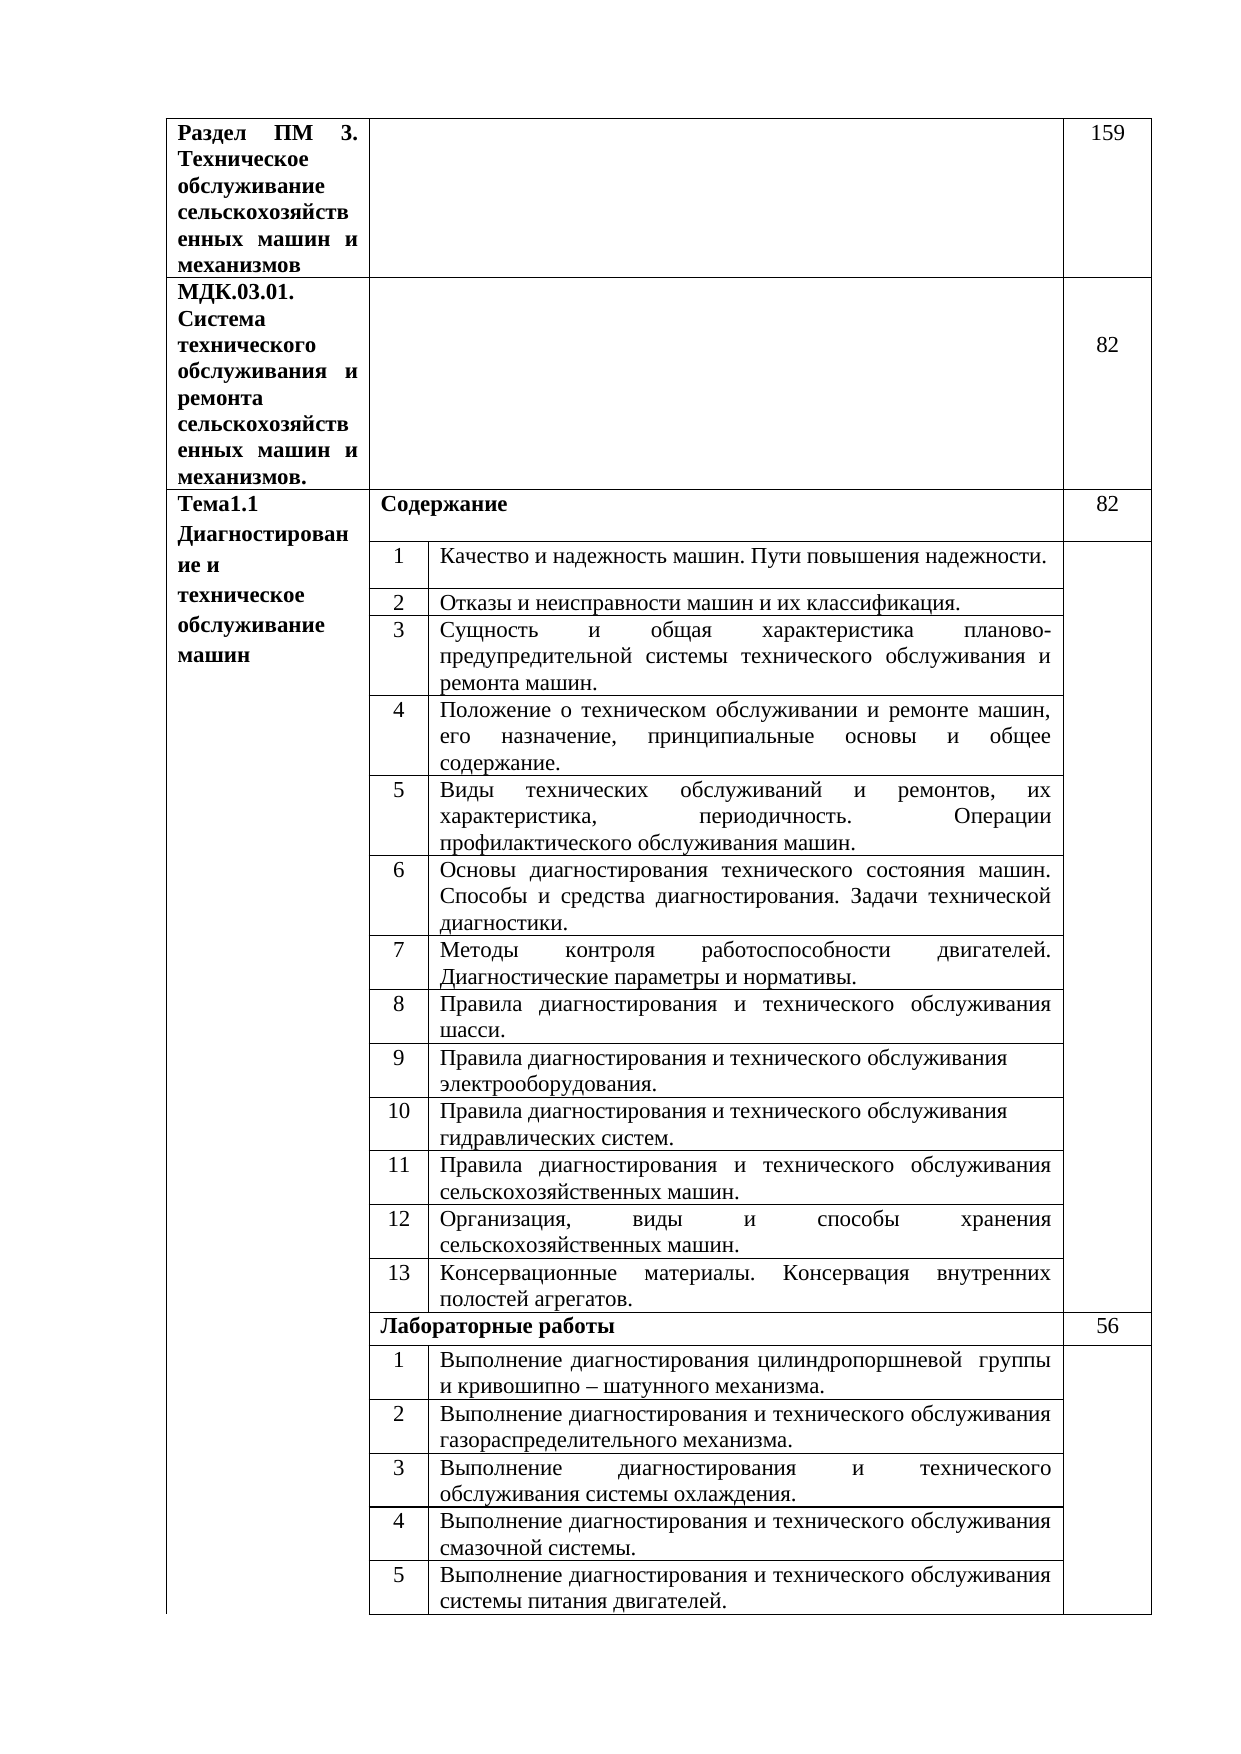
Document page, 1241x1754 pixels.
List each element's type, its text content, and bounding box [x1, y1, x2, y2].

table_cell 3 [370, 1454, 428, 1506]
table_cell Положение о техническом обслуживании и ремонте машин, его назначение, принципиальные основы и общее содержание. [429, 696, 1063, 775]
table_cell Выполнение диагностирования и технического обслуживания системы охлаждения. [429, 1454, 1063, 1506]
table_cell Консервационные материалы. Консервация внутренних полостей агрегатов. [429, 1259, 1063, 1312]
table_cell Методы контроля работоспособности двигателей. Диагностические параметры и нормативы. [429, 936, 1063, 989]
table_cell 11 [370, 1151, 428, 1204]
table_cell 8 [370, 990, 428, 1043]
table_cell 1 [370, 542, 428, 587]
table_cell [1064, 542, 1151, 1312]
table_cell Сущность и общая характеристика планово-предупредительной системы технического обслуживания и ремонта машин. [429, 616, 1063, 695]
table_cell Выполнение диагностирования и технического обслуживания системы питания двигателей. [429, 1561, 1063, 1614]
table_cell Качество и надежность машин. Пути повышения надежности. [429, 542, 1063, 587]
table_cell 82 [1064, 490, 1151, 541]
table_cell 82 [1064, 278, 1151, 489]
table_cell Раздел ПМ 3. Техническое обслуживание сельскохозяйственных машин и механизмов [167, 119, 369, 277]
table_cell Выполнение диагностирования и технического обслуживания смазочной системы. [429, 1508, 1063, 1560]
table_cell 6 [370, 856, 428, 935]
table_cell 4 [370, 1508, 428, 1560]
table_cell 13 [370, 1259, 428, 1312]
table_cell 3 [370, 616, 428, 695]
table_cell 12 [370, 1205, 428, 1258]
table_cell Организация, виды и способы хранения сельскохозяйственных машин. [429, 1205, 1063, 1258]
table_cell 4 [370, 696, 428, 775]
table_cell [1064, 1346, 1151, 1614]
table_cell 9 [370, 1044, 428, 1097]
table_cell Лабораторные работы [370, 1313, 1063, 1345]
table_cell Виды технических обслуживаний и ремонтов, их характеристика, периодичность. Операции профилактического обслуживания машин. [429, 776, 1063, 855]
table_cell Тема1.1 Диагностирование и техническое обслуживание машин [167, 490, 369, 1614]
table_cell Выполнение диагностирования и технического обслуживания газораспределительного механизма. [429, 1400, 1063, 1453]
table_cell 10 [370, 1098, 428, 1150]
table_cell 2 [370, 589, 428, 615]
table_cell Содержание [370, 490, 1063, 541]
table_cell 5 [370, 776, 428, 855]
table_cell Отказы и неисправности машин и их классификация. [429, 589, 1063, 615]
table_cell МДК.03.01. Система технического обслуживания и ремонта сельскохозяйственных машин и механизмов. [167, 278, 369, 489]
table_cell Основы диагностирования технического состояния машин. Способы и средства диагностирования. Задачи технической диагностики. [429, 856, 1063, 935]
table_cell Правила диагностирования и технического обслуживания электрооборудования. [429, 1044, 1063, 1097]
table_cell 2 [370, 1400, 428, 1453]
table_cell Выполнение диагностирования цилиндропоршневой группы и кривошипно – шатунного механизма. [429, 1346, 1063, 1399]
table_cell 159 [1064, 119, 1151, 277]
table_cell 5 [370, 1561, 428, 1614]
table_cell Правила диагностирования и технического обслуживания гидравлических систем. [429, 1098, 1063, 1150]
table_cell 7 [370, 936, 428, 989]
table_cell [370, 119, 1063, 277]
table_cell 1 [370, 1346, 428, 1399]
table_cell 56 [1064, 1313, 1151, 1345]
table_cell [370, 278, 1063, 489]
table_cell Правила диагностирования и технического обслуживания шасси. [429, 990, 1063, 1043]
table_cell Правила диагностирования и технического обслуживания сельскохозяйственных машин. [429, 1151, 1063, 1204]
